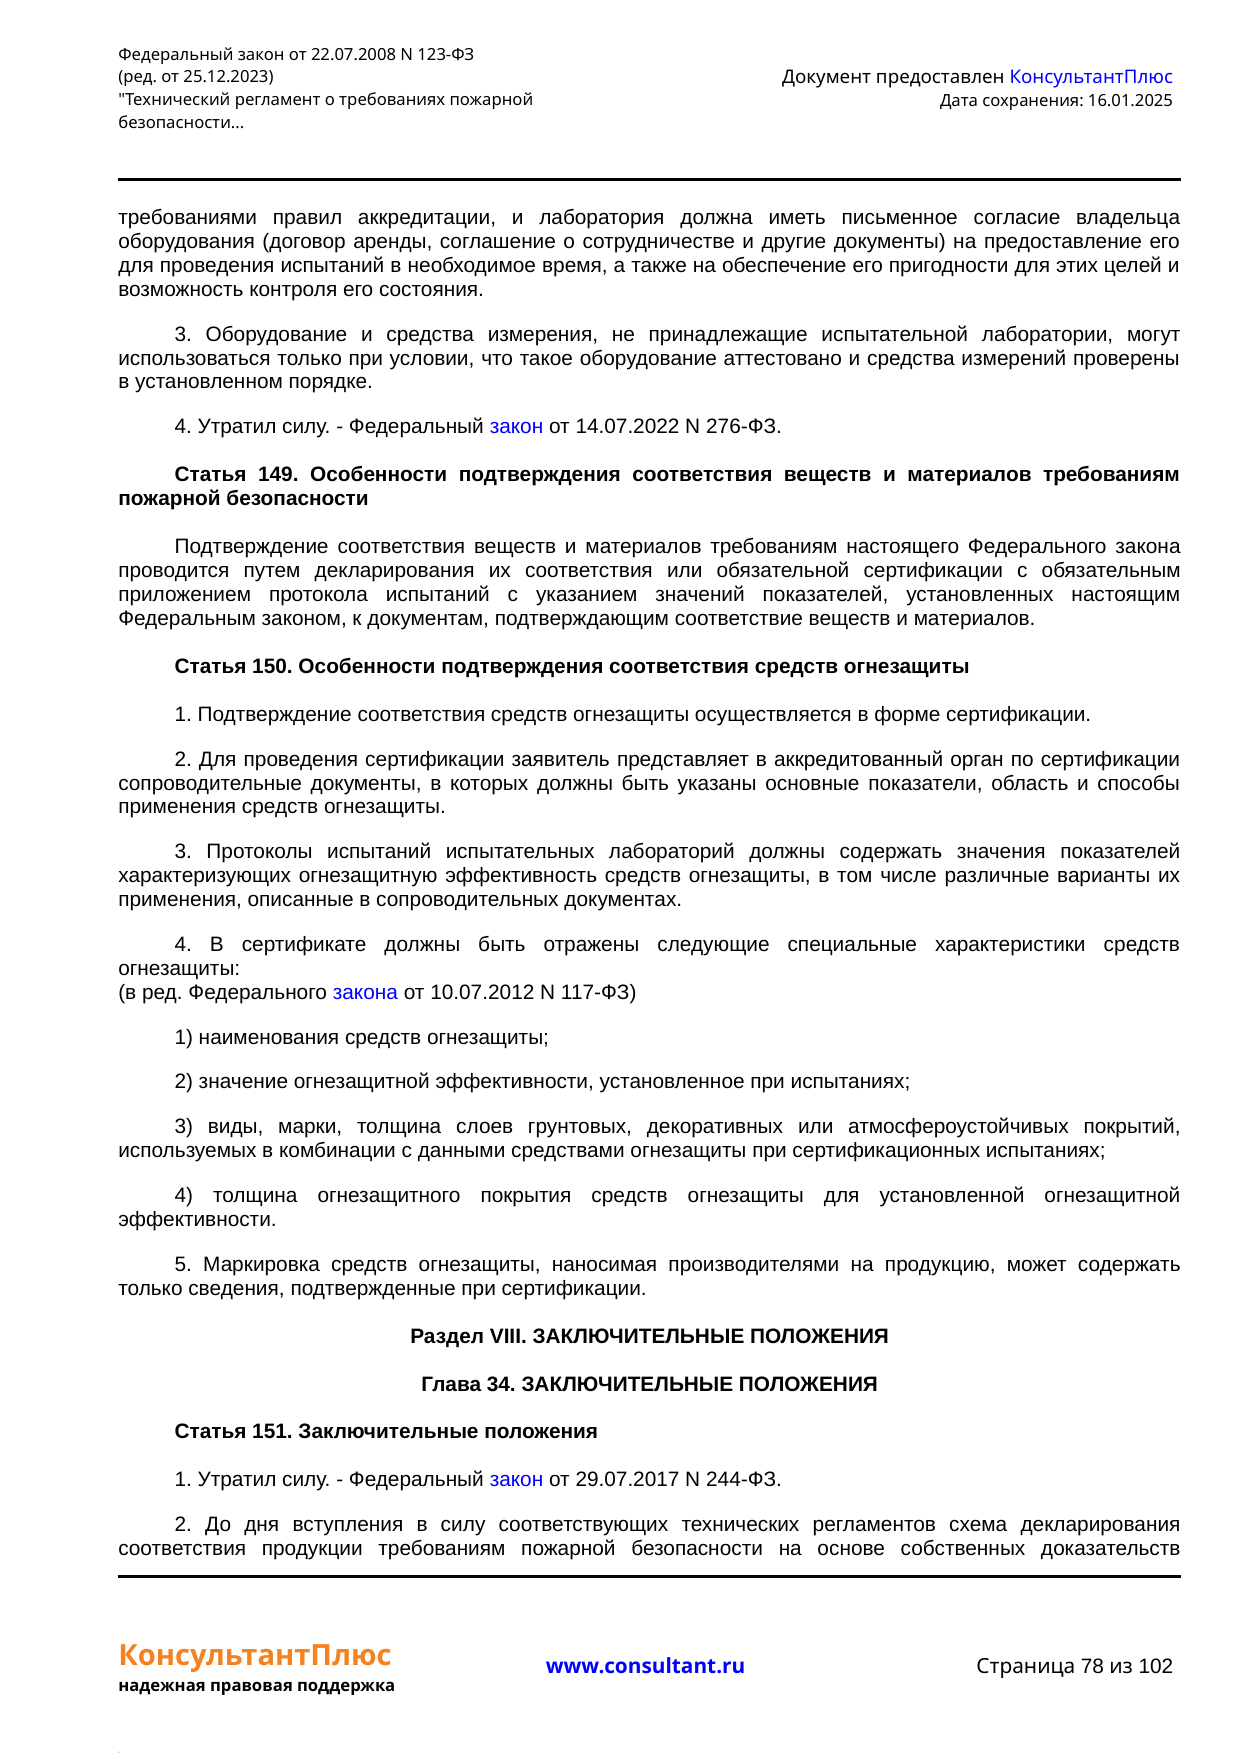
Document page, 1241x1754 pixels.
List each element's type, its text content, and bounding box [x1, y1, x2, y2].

text 1) наименования средств огнезащиты; [118, 1024, 1181, 1048]
text 1. Утратил силу. - Федеральный закон от 29.07.2017 N 244-ФЗ. [118, 1467, 1181, 1491]
text 4. В сертификате должны быть отражены следующие специальные характеристики средств огнезащиты: [118, 932, 1181, 980]
text 5. Маркировка средств огнезащиты, наносимая производителями на продукцию, может содержать только сведения, подтвержденные при сертификации. [118, 1252, 1181, 1299]
text 4. Утратил силу. - Федеральный закон от 14.07.2022 N 276-ФЗ. [118, 414, 1181, 438]
title Статья 151. Заключительные положения [118, 1419, 1181, 1443]
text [118, 205, 1181, 301]
title Статья 149. Особенности подтверждения соответствия веществ и материалов требованиям пожарной безопасности [118, 462, 1181, 510]
text 3) виды, марки, толщина слоев грунтовых, декоративных или атмосфероустойчивых покрытий, используемых в комбинации с данными средствами огнезащиты при сертификационных испытаниях; [118, 1114, 1181, 1162]
text 3. Оборудование и средства измерения, не принадлежащие испытательной лаборатории, могут использоваться только при условии, что такое оборудование аттестовано и средства измерений проверены в установленном порядке. [118, 321, 1181, 393]
text 3. Протоколы испытаний испытательных лабораторий должны содержать значения показателей характеризующих огнезащитную эффективность средств огнезащиты, в том числе различные варианты их применения, описанные в сопроводительных документах. [118, 839, 1181, 911]
title Статья 150. Особенности подтверждения соответствия средств огнезащиты [118, 654, 1181, 678]
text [118, 1512, 1181, 1560]
text 4) толщина огнезащитного покрытия средств огнезащиты для установленной огнезащитной эффективности. [118, 1183, 1181, 1231]
title Раздел VIII. ЗАКЛЮЧИТЕЛЬНЫЕ ПОЛОЖЕНИЯ [118, 1323, 1181, 1347]
text 1. Подтверждение соответствия средств огнезащиты осуществляется в форме сертификации. [118, 702, 1181, 726]
text Подтверждение соответствия веществ и материалов требованиям настоящего Федерального закона проводится путем декларирования их соответствия или обязательной сертификации с обязательным приложением протокола испытаний с указанием значений показателей, установленных настоящим Федеральным законом, к документам, подтверждающим соответствие веществ и материалов. [118, 534, 1181, 630]
text 2. Для проведения сертификации заявитель представляет в аккредитованный орган по сертификации сопроводительные документы, в которых должны быть указаны основные показатели, область и способы применения средств огнезащиты. [118, 746, 1181, 818]
text (в ред. Федерального закона от 10.07.2012 N 117-ФЗ) [118, 980, 1181, 1004]
title Глава 34. ЗАКЛЮЧИТЕЛЬНЫЕ ПОЛОЖЕНИЯ [118, 1371, 1181, 1395]
text 2) значение огнезащитной эффективности, установленное при испытаниях; [118, 1069, 1181, 1093]
